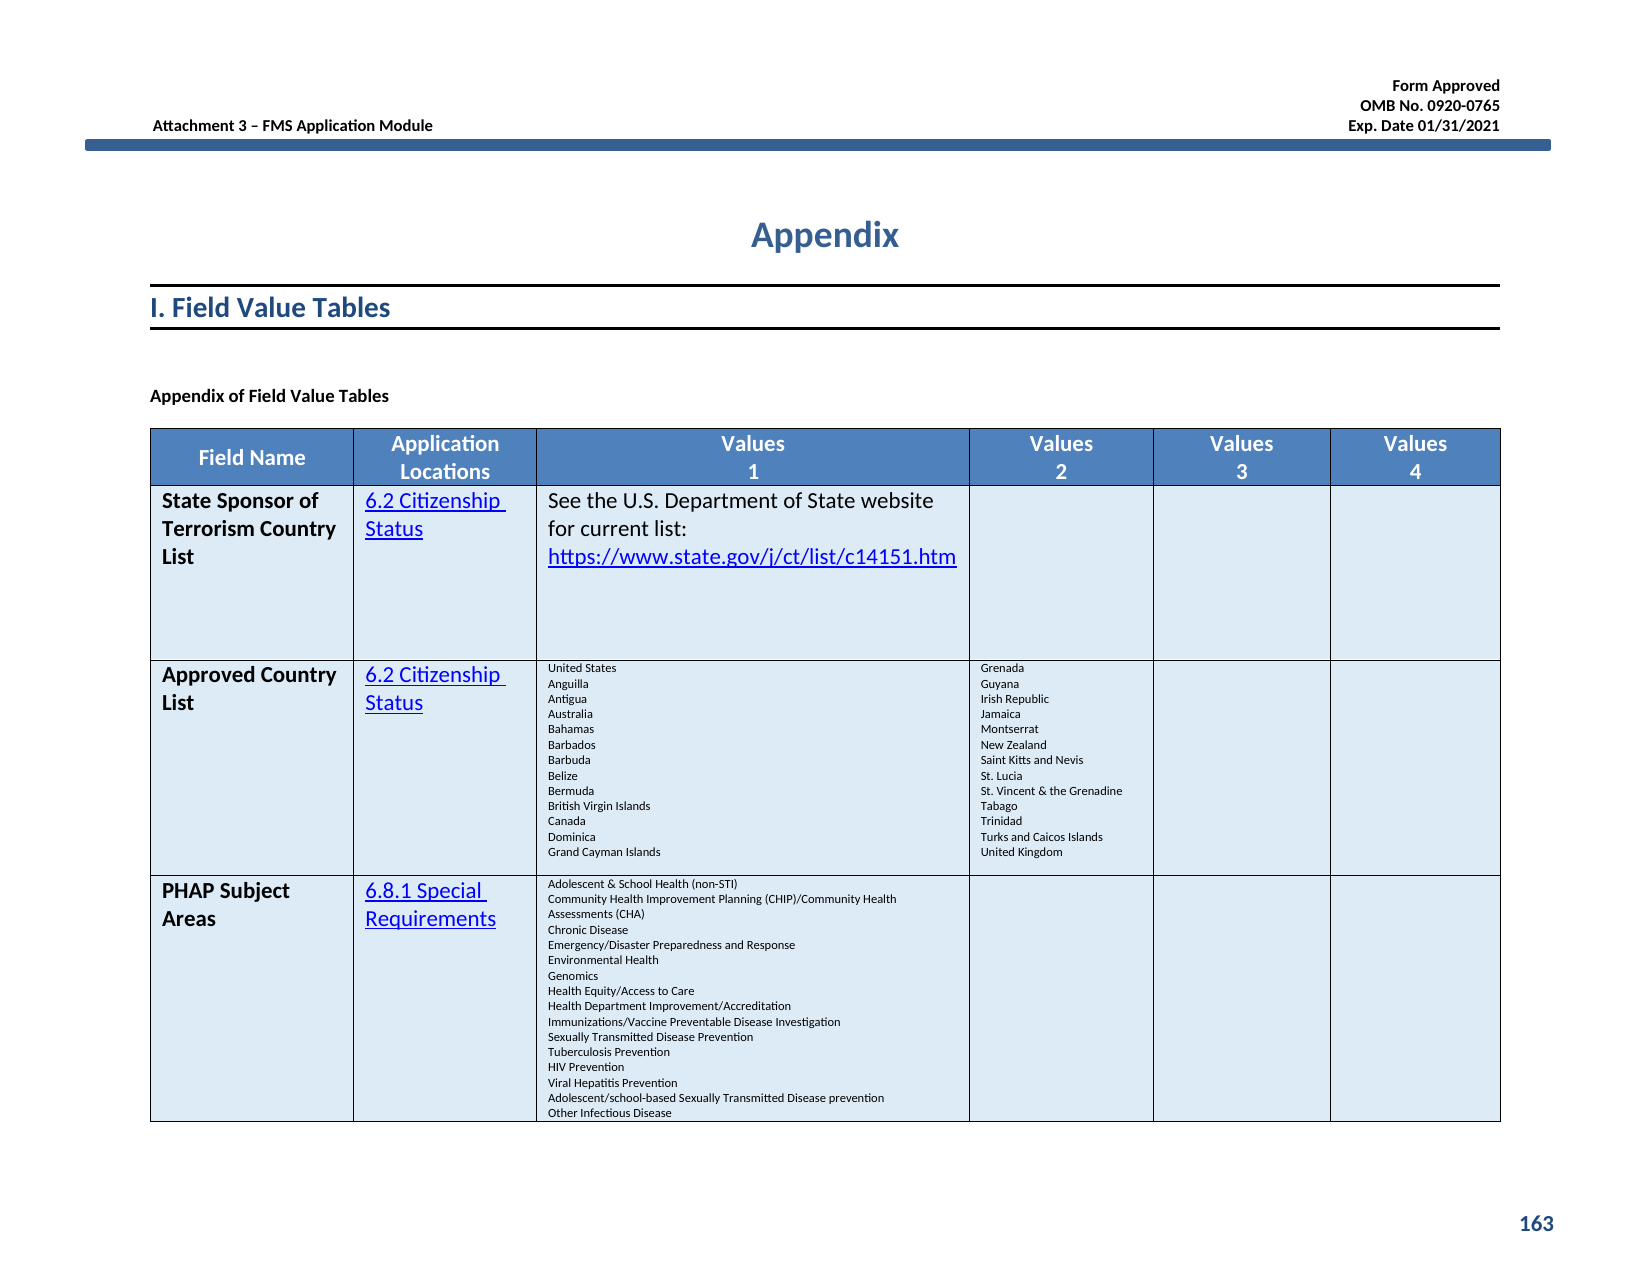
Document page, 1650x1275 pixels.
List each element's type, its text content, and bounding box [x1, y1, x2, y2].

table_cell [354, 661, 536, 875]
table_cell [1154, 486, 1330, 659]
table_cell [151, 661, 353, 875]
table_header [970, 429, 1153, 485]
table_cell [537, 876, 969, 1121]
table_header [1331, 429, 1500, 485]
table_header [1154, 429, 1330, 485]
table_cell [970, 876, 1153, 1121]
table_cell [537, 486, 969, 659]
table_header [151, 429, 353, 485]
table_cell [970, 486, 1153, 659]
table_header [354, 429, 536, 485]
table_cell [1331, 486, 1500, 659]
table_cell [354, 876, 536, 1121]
subtitle Appendix [150, 211, 1500, 256]
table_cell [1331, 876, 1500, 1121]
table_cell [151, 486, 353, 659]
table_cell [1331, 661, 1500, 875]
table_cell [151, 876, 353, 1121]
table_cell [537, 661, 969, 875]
text I. Field Value Tables [150, 287, 1500, 327]
text Appendix of Field Value Tables [150, 384, 1500, 407]
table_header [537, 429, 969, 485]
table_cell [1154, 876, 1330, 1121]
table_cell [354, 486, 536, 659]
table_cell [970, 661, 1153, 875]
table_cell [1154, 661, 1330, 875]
